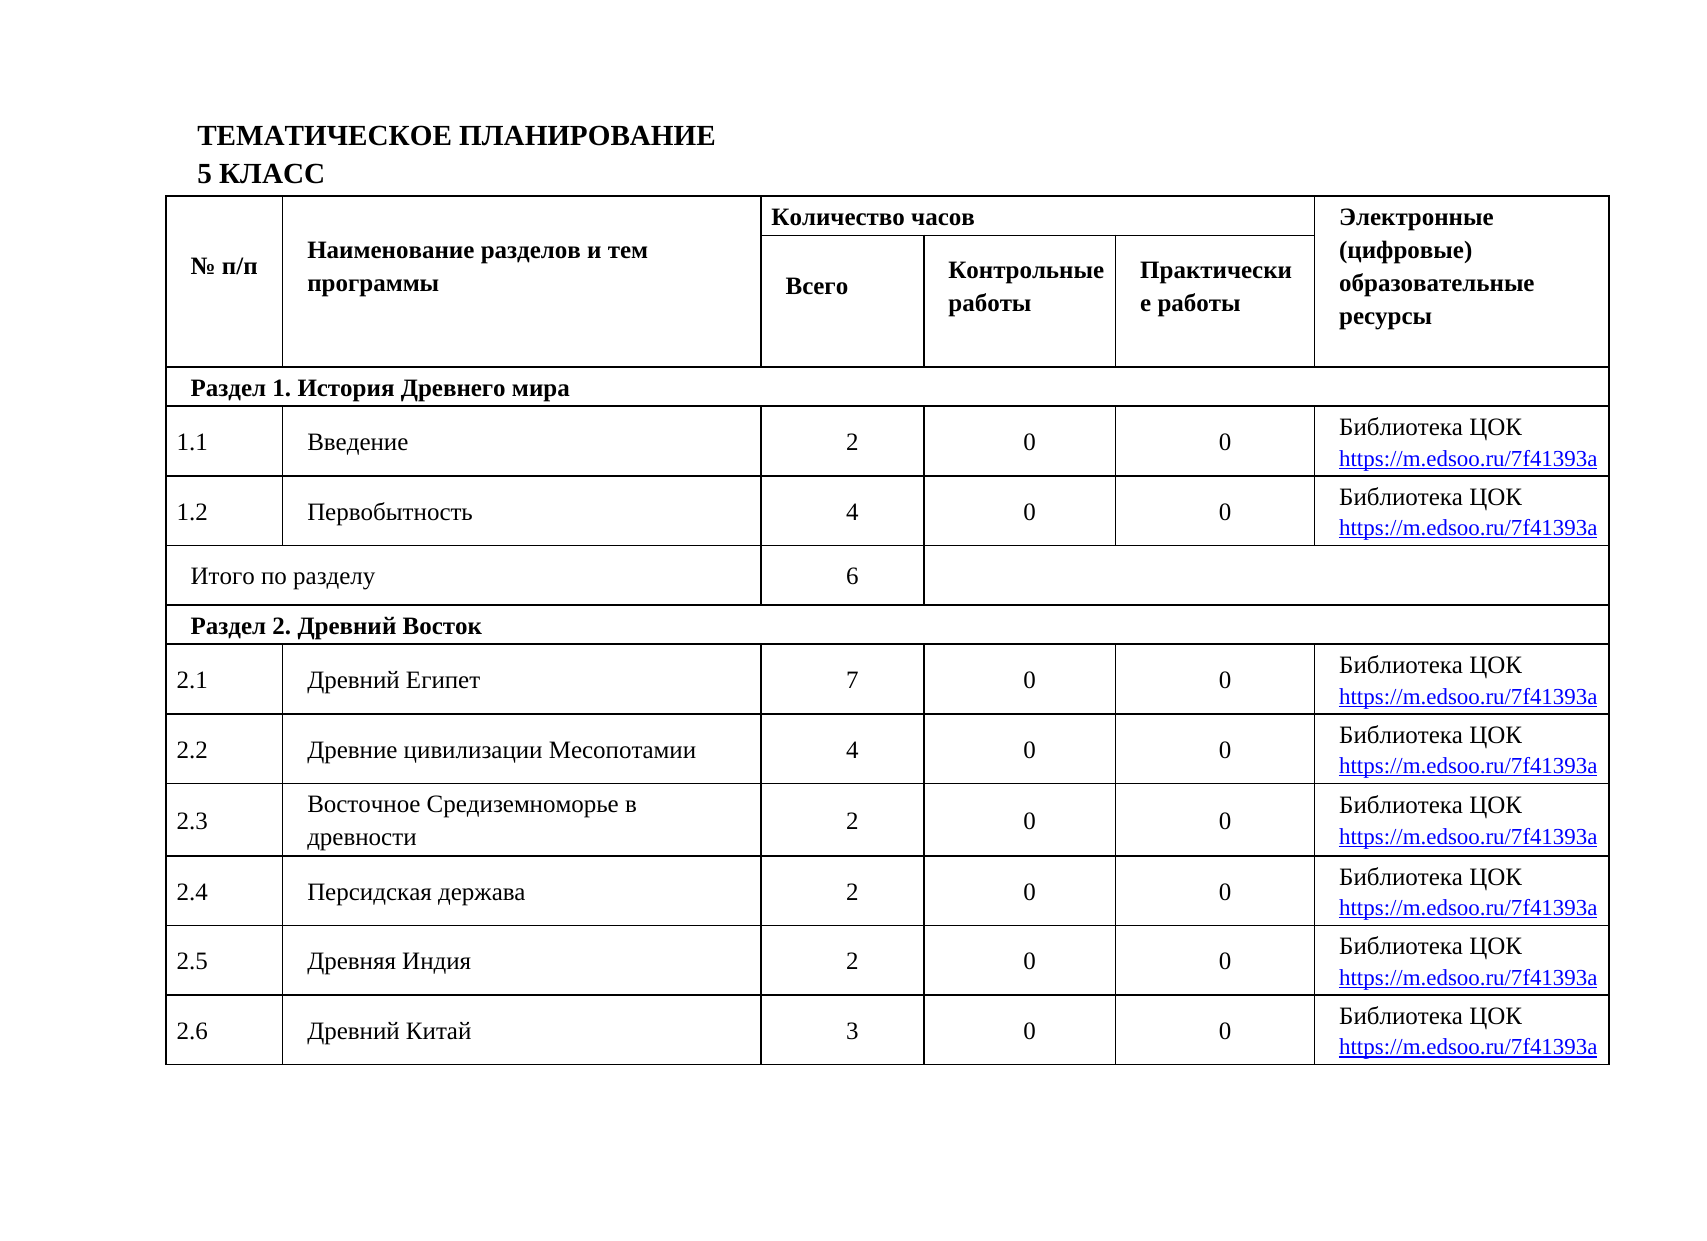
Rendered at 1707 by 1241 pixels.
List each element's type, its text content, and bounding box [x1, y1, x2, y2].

table_cell 0 [925, 784, 1115, 855]
table_cell Раздел 2. Древний Восток [167, 606, 1608, 643]
text 5 КЛАСС [190, 157, 1618, 190]
table_cell 0 [1116, 715, 1314, 782]
table_header Наименование разделов и тем программы [283, 197, 760, 366]
table_cell 4 [762, 715, 923, 782]
table_cell Практические работы [1116, 236, 1314, 366]
table_cell 0 [925, 407, 1115, 475]
table_cell 2.2 [167, 715, 282, 782]
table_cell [1315, 996, 1608, 1064]
table_cell 0 [1116, 407, 1314, 475]
table_cell Введение [283, 407, 760, 475]
table_cell 2 [762, 784, 923, 855]
table_cell [925, 546, 1608, 604]
table_cell Всего [762, 236, 923, 366]
table_cell 0 [1116, 926, 1314, 994]
table_header Количество часов [762, 197, 1314, 234]
table_cell Библиотека ЦОК https://m.edsoo.ru/7f41393a [1315, 407, 1608, 475]
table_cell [1315, 857, 1608, 924]
table_cell Древний Египет [283, 645, 760, 713]
table_cell Персидская держава [283, 857, 760, 924]
table_cell 2.6 [167, 996, 282, 1064]
table_cell Восточное Средиземноморье в древности [283, 784, 760, 855]
table_cell Первобытность [283, 477, 760, 544]
table_cell 0 [925, 645, 1115, 713]
table_cell 0 [1116, 996, 1314, 1064]
table_cell 0 [1116, 477, 1314, 544]
table_cell 2.5 [167, 926, 282, 994]
table_cell 2.4 [167, 857, 282, 924]
table_cell 3 [762, 996, 923, 1064]
table_cell 0 [925, 857, 1115, 924]
table_cell 0 [925, 477, 1115, 544]
table_cell 2 [762, 407, 923, 475]
table_cell 1.2 [167, 477, 282, 544]
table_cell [1315, 926, 1608, 994]
table_cell 0 [1116, 784, 1314, 855]
table_cell 2.1 [167, 645, 282, 713]
table_cell Древняя Индия [283, 926, 760, 994]
table_header Электронные (цифровые) образовательные ресурсы [1315, 197, 1608, 366]
table_cell Библиотека ЦОК https://m.edsoo.ru/7f41393a [1315, 715, 1608, 782]
text ТЕМАТИЧЕСКОЕ ПЛАНИРОВАНИЕ [190, 118, 1618, 152]
table_cell 1.1 [167, 407, 282, 475]
table_cell 4 [762, 477, 923, 544]
table_cell 0 [925, 715, 1115, 782]
table_cell 0 [1116, 857, 1314, 924]
table_cell Древние цивилизации Месопотамии [283, 715, 760, 782]
table_cell 6 [762, 546, 923, 604]
table_cell Контрольные работы [925, 236, 1115, 366]
table_cell Библиотека ЦОК https://m.edsoo.ru/7f41393a [1315, 645, 1608, 713]
table_cell Библиотека ЦОК https://m.edsoo.ru/7f41393a [1315, 784, 1608, 855]
table_cell 0 [925, 996, 1115, 1064]
table_cell 2 [762, 857, 923, 924]
table_cell Раздел 1. История Древнего мира [167, 368, 1608, 405]
table_cell Древний Китай [283, 996, 760, 1064]
table_cell Библиотека ЦОК https://m.edsoo.ru/7f41393a [1315, 477, 1608, 544]
table_cell 0 [925, 926, 1115, 994]
table_cell 2 [762, 926, 923, 994]
table_cell 0 [1116, 645, 1314, 713]
table_header № п/п [167, 197, 282, 366]
table_cell 7 [762, 645, 923, 713]
table_cell 2.3 [167, 784, 282, 855]
table_cell Итого по разделу [167, 546, 760, 604]
